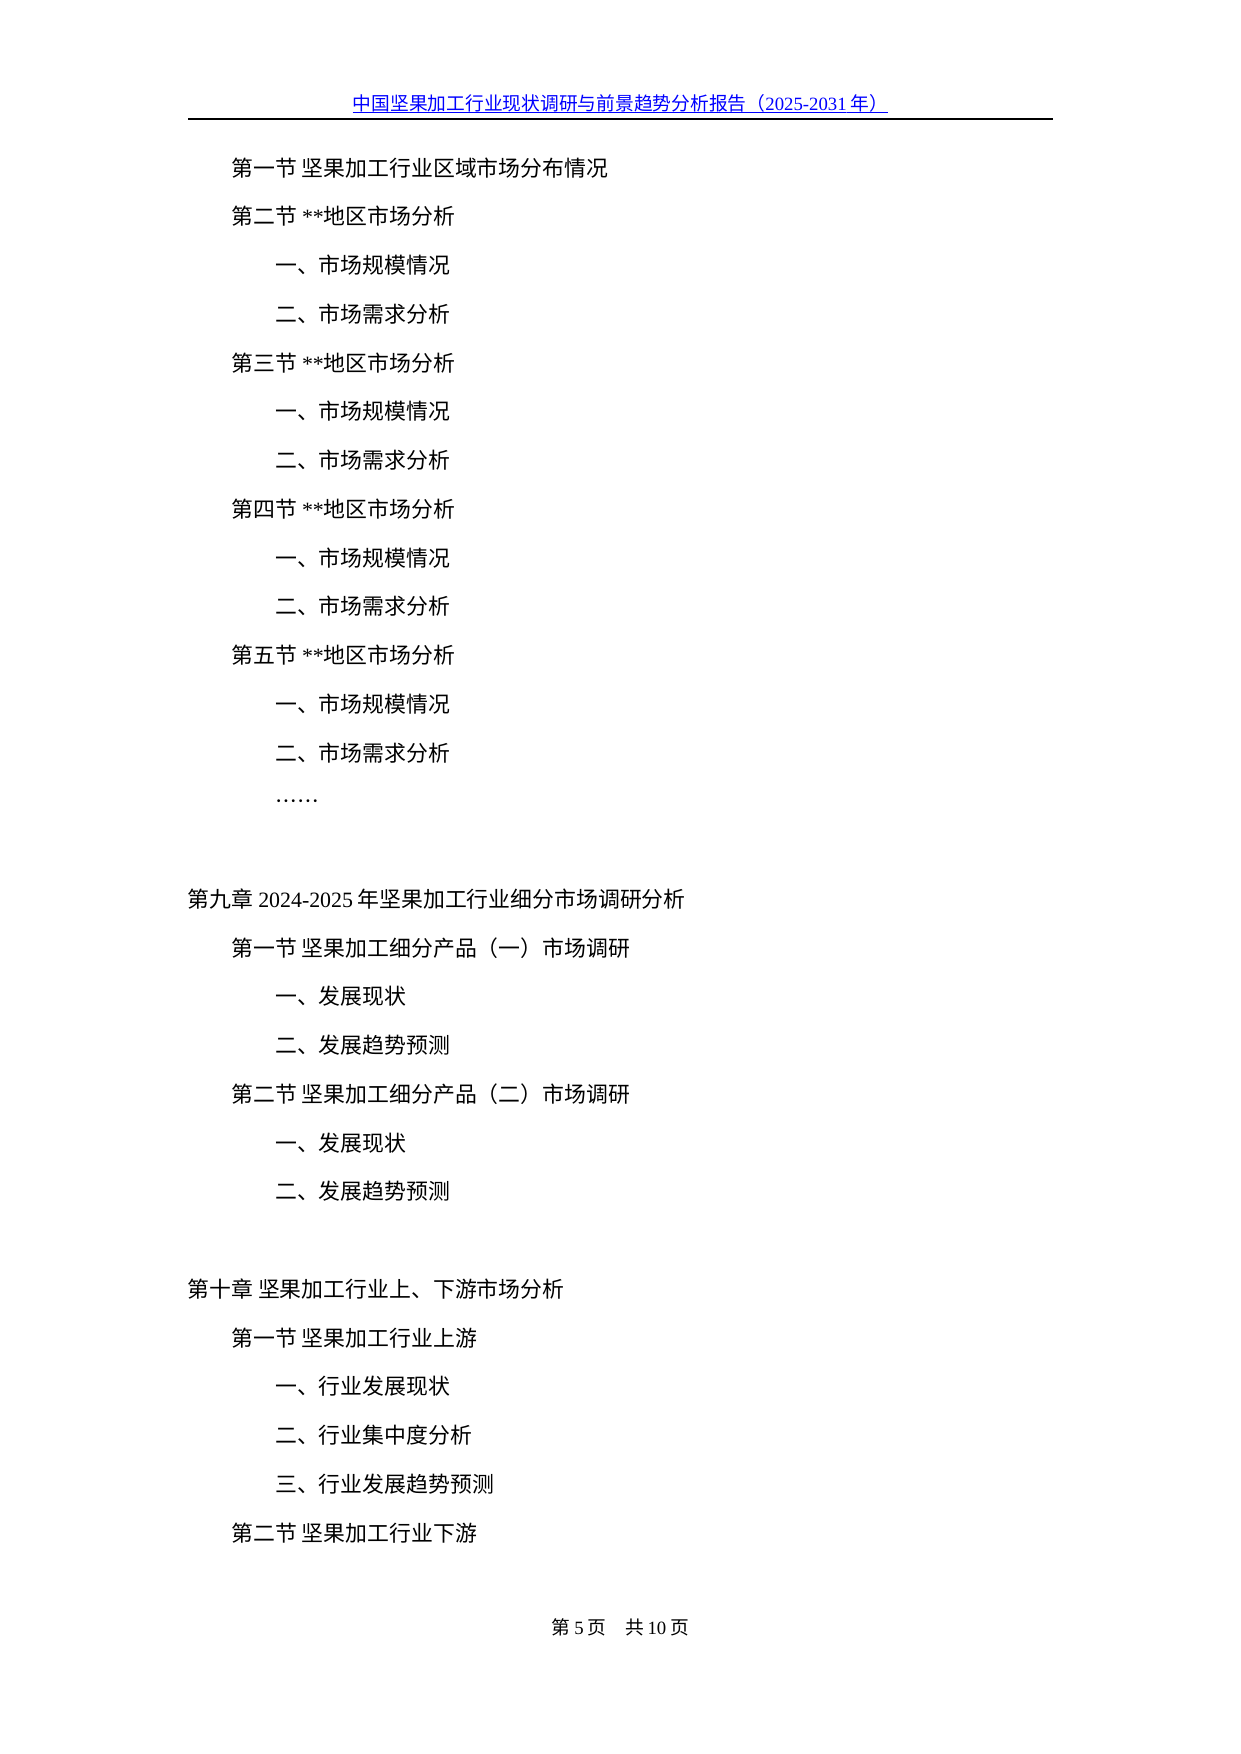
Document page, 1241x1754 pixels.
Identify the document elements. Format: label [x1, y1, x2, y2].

text [187, 150, 1053, 1548]
